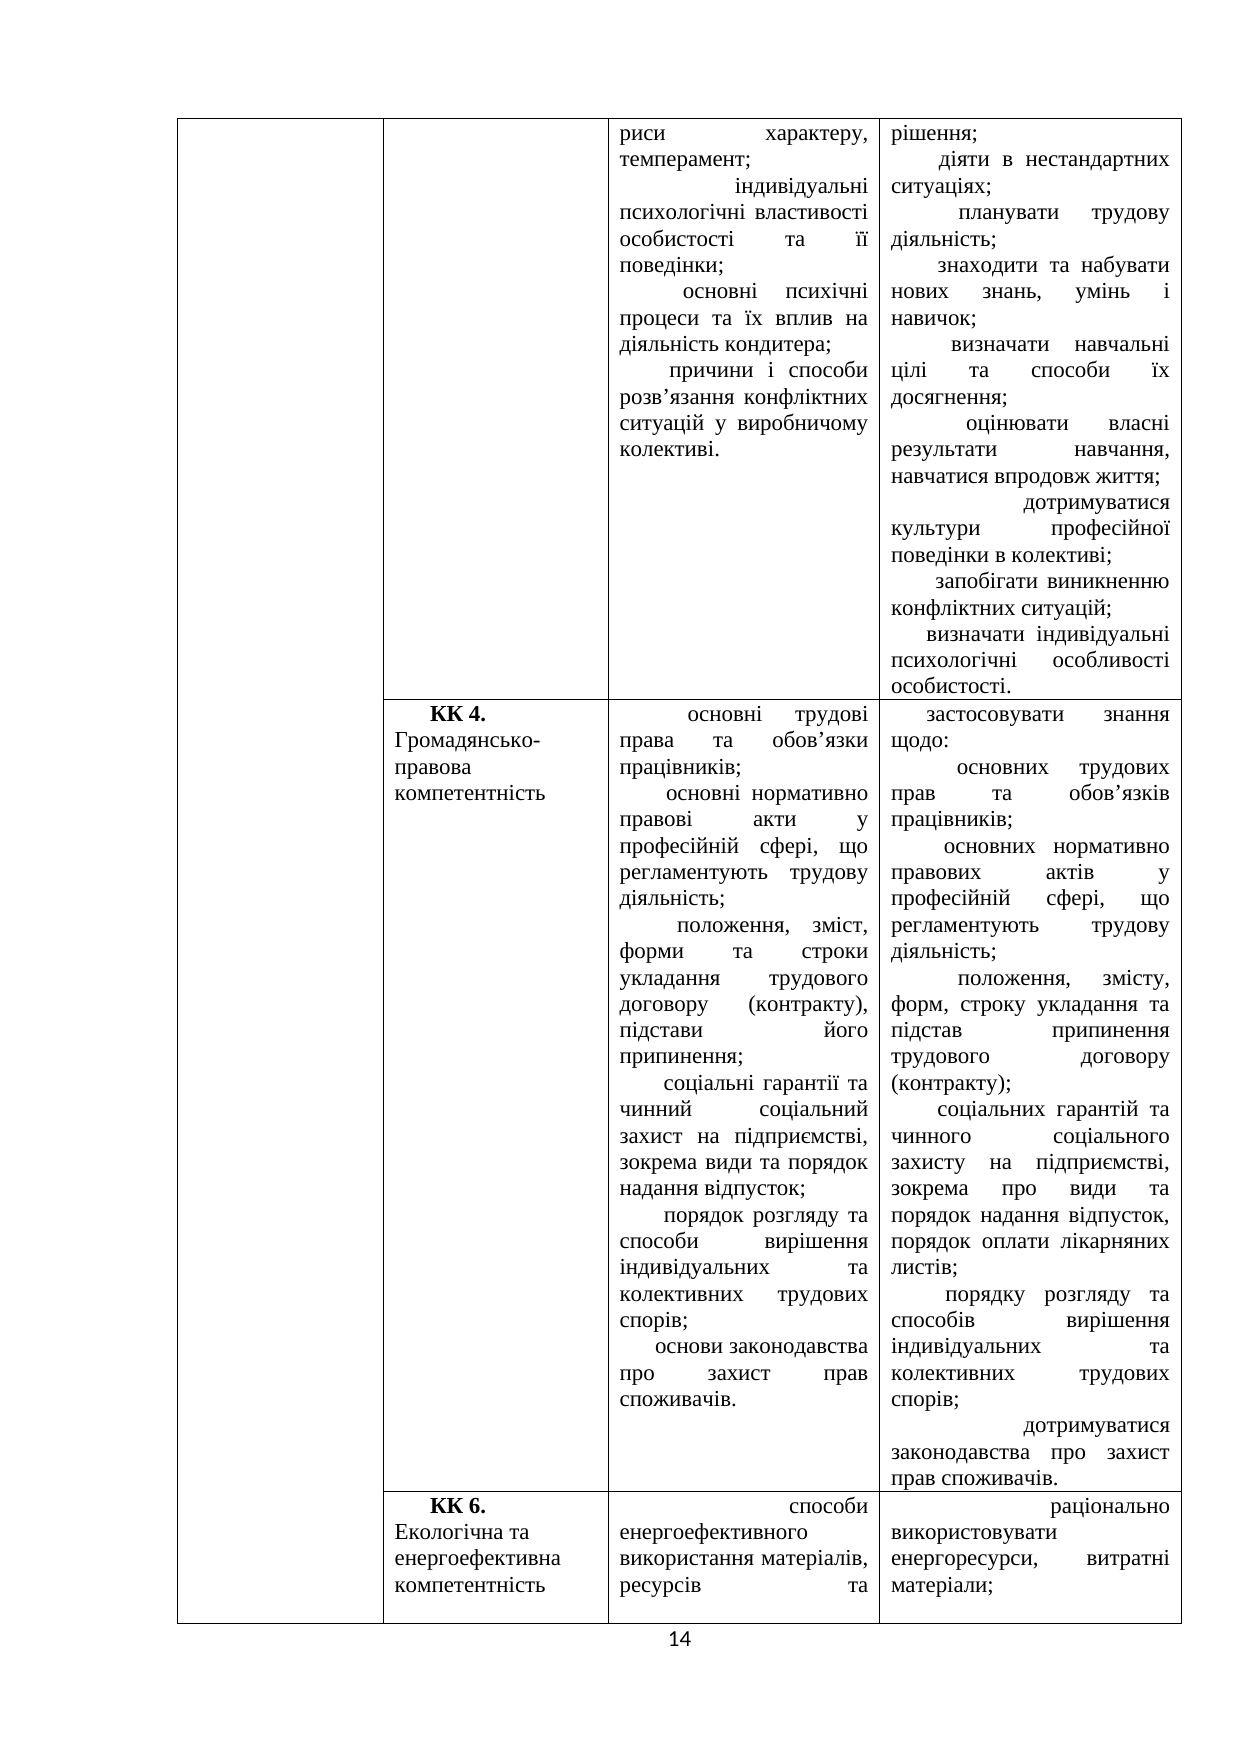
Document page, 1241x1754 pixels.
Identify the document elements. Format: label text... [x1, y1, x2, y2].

table_cell основні трудові права та обов’язки працівників; основні нормативно правові акти у професійній сфері, що регламентують трудову діяльність; положення, зміст, форми та строки укладання трудового договору (контракту), підстави його припинення; соціальні гарантії та чинний соціальний захист на підприємстві, зокрема види та порядок надання відпусток; порядок розгляду та способи вирішення індивідуальних та колективних трудових спорів; основи законодавства про захист прав споживачів. [609, 700, 879, 1491]
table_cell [609, 119, 879, 699]
table_cell застосовувати знання щодо: основних трудових прав та обов’язків працівників; основних нормативно правових актів у професійній сфері, що регламентують трудову діяльність; положення, змісту, форм, строку укладання та підстав припинення трудового договору (контракту); соціальних гарантій та чинного соціального захисту на підприємстві, зокрема про види та порядок надання відпусток, порядок оплати лікарняних листів; порядку розгляду та способів вирішення індивідуальних та колективних трудових спорів; дотримуватися законодавства про захист прав споживачів. [880, 700, 1181, 1491]
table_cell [384, 1492, 608, 1623]
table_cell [384, 119, 608, 699]
table_cell КК 4. Громадянсько-правова компетентність [384, 700, 608, 1491]
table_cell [880, 1492, 1181, 1623]
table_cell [609, 1492, 879, 1623]
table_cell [880, 119, 1181, 699]
